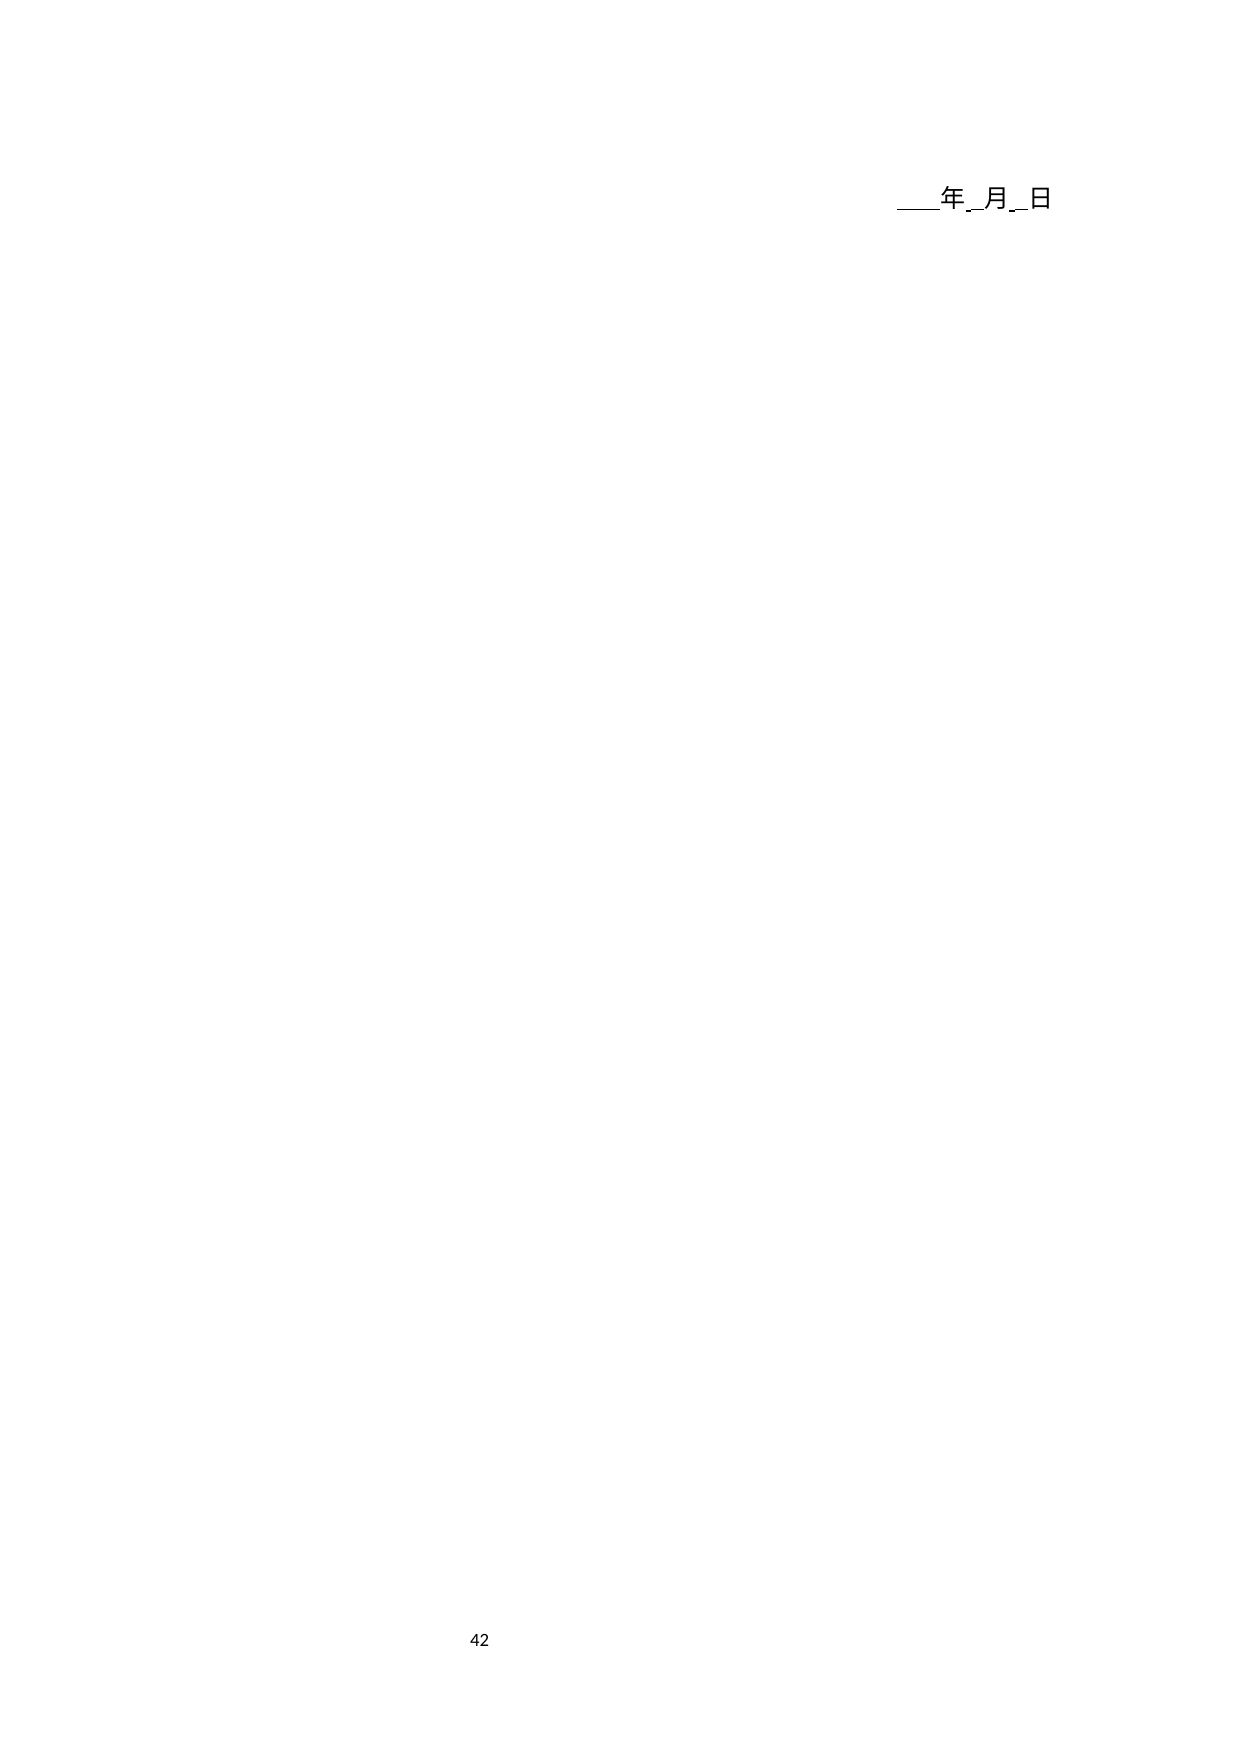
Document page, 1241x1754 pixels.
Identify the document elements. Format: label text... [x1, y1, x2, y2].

text 年 月 日 [187, 162, 1053, 227]
